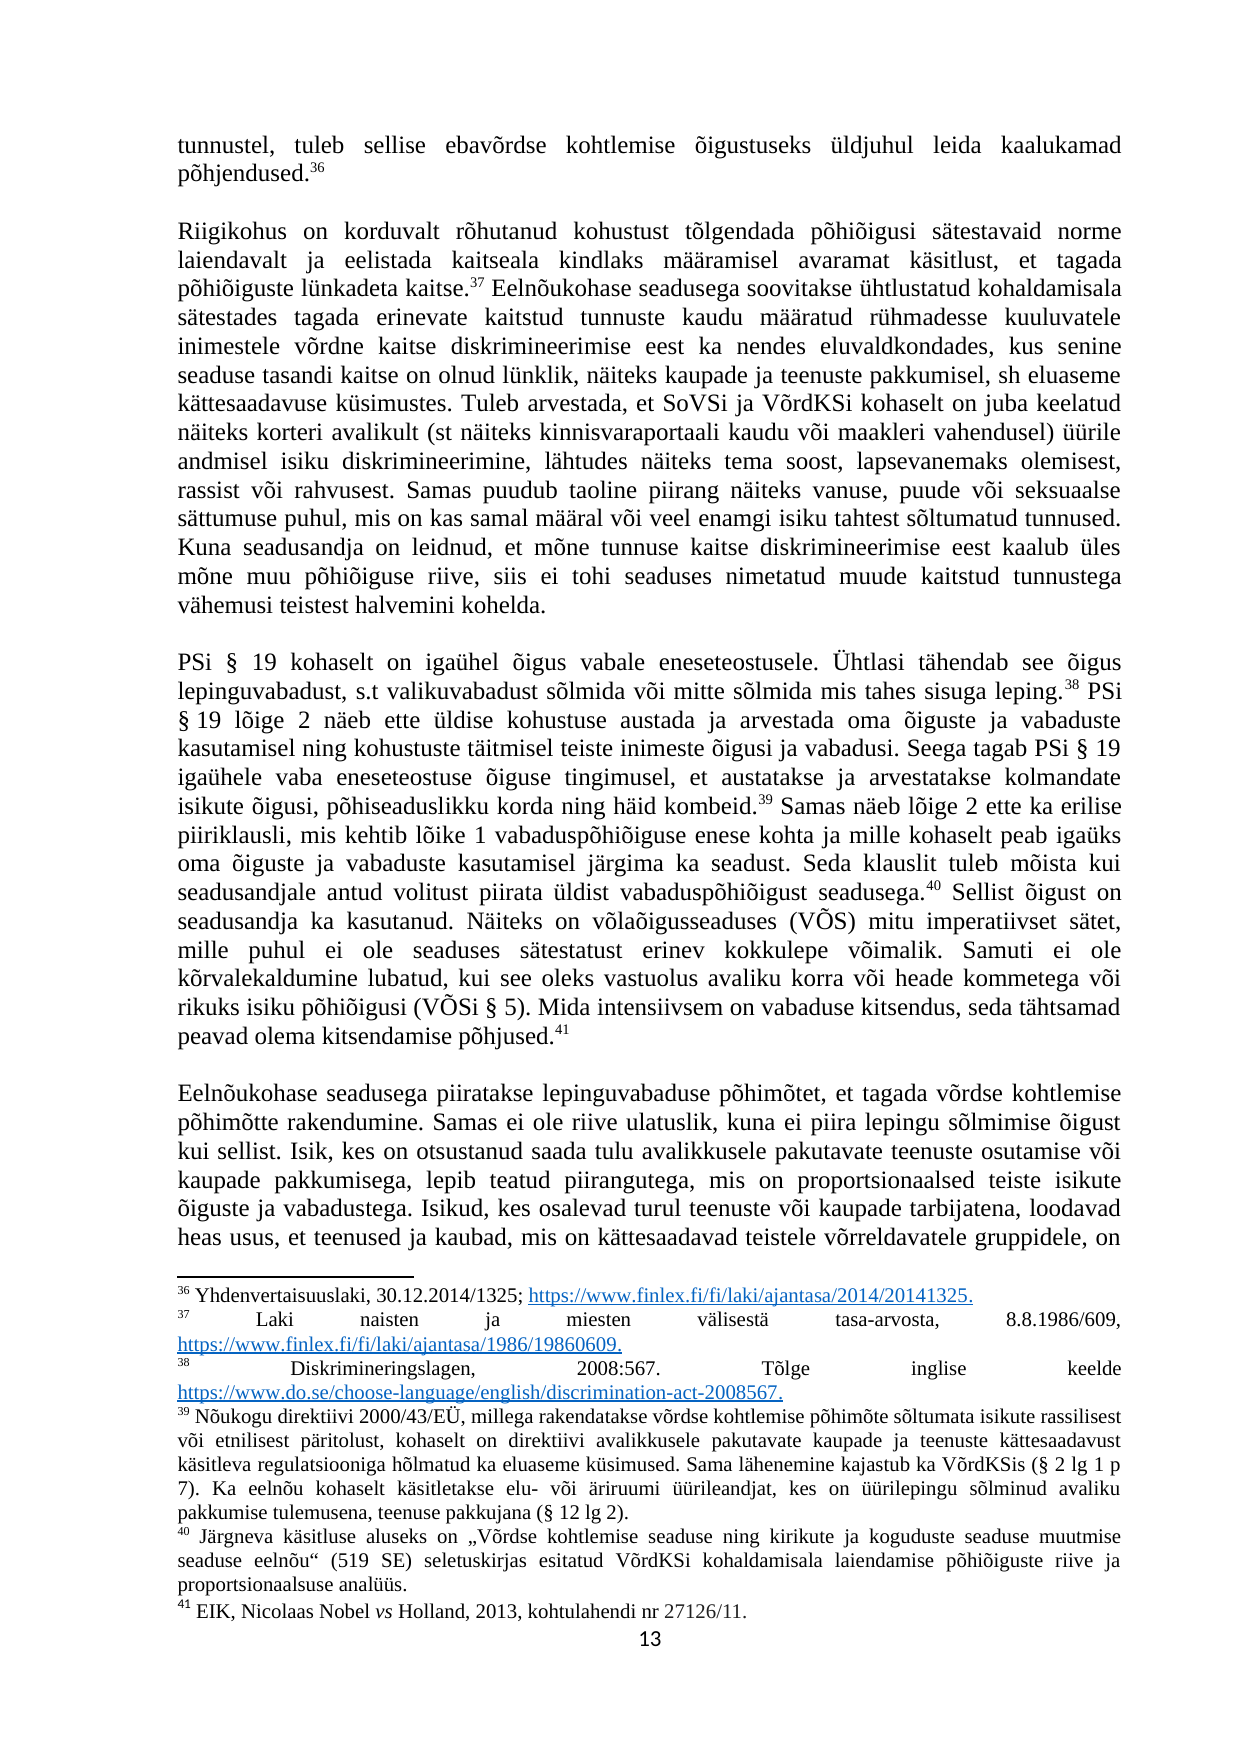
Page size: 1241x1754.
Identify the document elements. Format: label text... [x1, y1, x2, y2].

text Riigikohus on korduvalt rõhutanud kohustust tõlgendada põhiõigusi sätestavaid norme laiendavalt ja eelistada kaitseala kindlaks määramisel avaramat käsitlust, et tagada põhiõiguste lünkadeta kaitse. Eelnõukohase seadusega soovitakse ühtlustatud kohaldamisala sätestades tagada erinevate kaitstud tunnuste kaudu määratud rühmadesse kuuluvatele inimestele võrdne kaitse diskrimineerimise eest ka nendes eluvaldkondades, kus senine seaduse tasandi kaitse on olnud lünklik, näiteks kaupade ja teenuste pakkumisel, sh eluaseme kättesaadavuse küsimustes. Tuleb arvestada, et SoVSi ja VõrdKSi kohaselt on juba keelatud näiteks korteri avalikult (st näiteks kinnisvaraportaali kaudu või maakleri vahendusel) üürile andmisel isiku diskrimineerimine, lähtudes näiteks tema soost, lapsevanemaks olemisest, rassist või rahvusest. Samas puudub taoline piirang näiteks vanuse, puude või seksuaalse sättumuse puhul, mis on kas samal määral või veel enamgi isiku tahtest sõltumatud tunnused. Kuna seadusandja on leidnud, et mõne tunnuse kaitse diskrimineerimise eest kaalub üles mõne muu põhiõiguse riive, siis ei tohi seaduses nimetatud muude kaitstud tunnustega vähemusi teistest halvemini kohelda. [177, 216, 1122, 618]
text PSi § 19 kohaselt on igaühel õigus vabale eneseteostusele. Ühtlasi tähendab see õigus lepinguvabadust, s.t valikuvabadust sõlmida või mitte sõlmida mis tahes sisuga leping. PSi § 19 lõige 2 näeb ette üldise kohustuse austada ja arvestada oma õiguste ja vabaduste kasutamisel ning kohustuste täitmisel teiste inimeste õigusi ja vabadusi. Seega tagab PSi § 19 igaühele vaba eneseteostuse õiguse tingimusel, et austatakse ja arvestatakse kolmandate isikute õigusi, põhiseaduslikku korda ning häid kombeid. Samas näeb lõige 2 ette ka erilise piiriklausli, mis kehtib lõike 1 vabaduspõhiõiguse enese kohta ja mille kohaselt peab igaüks oma õiguste ja vabaduste kasutamisel järgima ka seadust. Seda klauslit tuleb mõista kui seadusandjale antud volitust piirata üldist vabaduspõhiõigust seadusega. Sellist õigust on seadusandja ka kasutanud. Näiteks on võlaõigusseaduses (VÕS) mitu imperatiivset sätet, mille puhul ei ole seaduses sätestatust erinev kokkulepe võimalik. Samuti ei ole kõrvalekaldumine lubatud, kui see oleks vastuolus avaliku korra või heade kommetega või rikuks isiku põhiõigusi (VÕSi § 5). Mida intensiivsem on vabaduse kitsendus, seda tähtsamad peavad olema kitsendamise põhjused. [177, 647, 1122, 1050]
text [177, 1078, 1122, 1251]
text PSi § 12 lõige 1 sätestab üldise võrdsuspõhiõiguse ning sellest on tuletatud isiku õigus mitte saada ebavõrdse kohtlemise osaliseks. Põhiseaduse kommentaarides märgitakse, et PSi § 12 lõikes 1 sisalduvas võrdsuspõhiõiguse diskrimineerimiskeeldude loetelus nimetatud tunnused on erineva kaaluga – loetelus on nii isiku tahtest sõltuvad tunnused (nt keel, mis on enamasti õpitav, või ka mõningal määral muudetavad usutunnistus ja veendumused) kui ka isiku tahtest sõltumatud tunnused (nt rass, vanus, puue, geneetilised omadused, emakeel). Kommentaarides rõhutatakse, et kui ebavõrdne kohtlemine põhineb isiku tahtest sõltumatutel tunnustel, tuleb sellise ebavõrdse kohtlemise õigustuseks üldjuhul leida kaalukamad põhjendused. [177, 130, 1122, 187]
